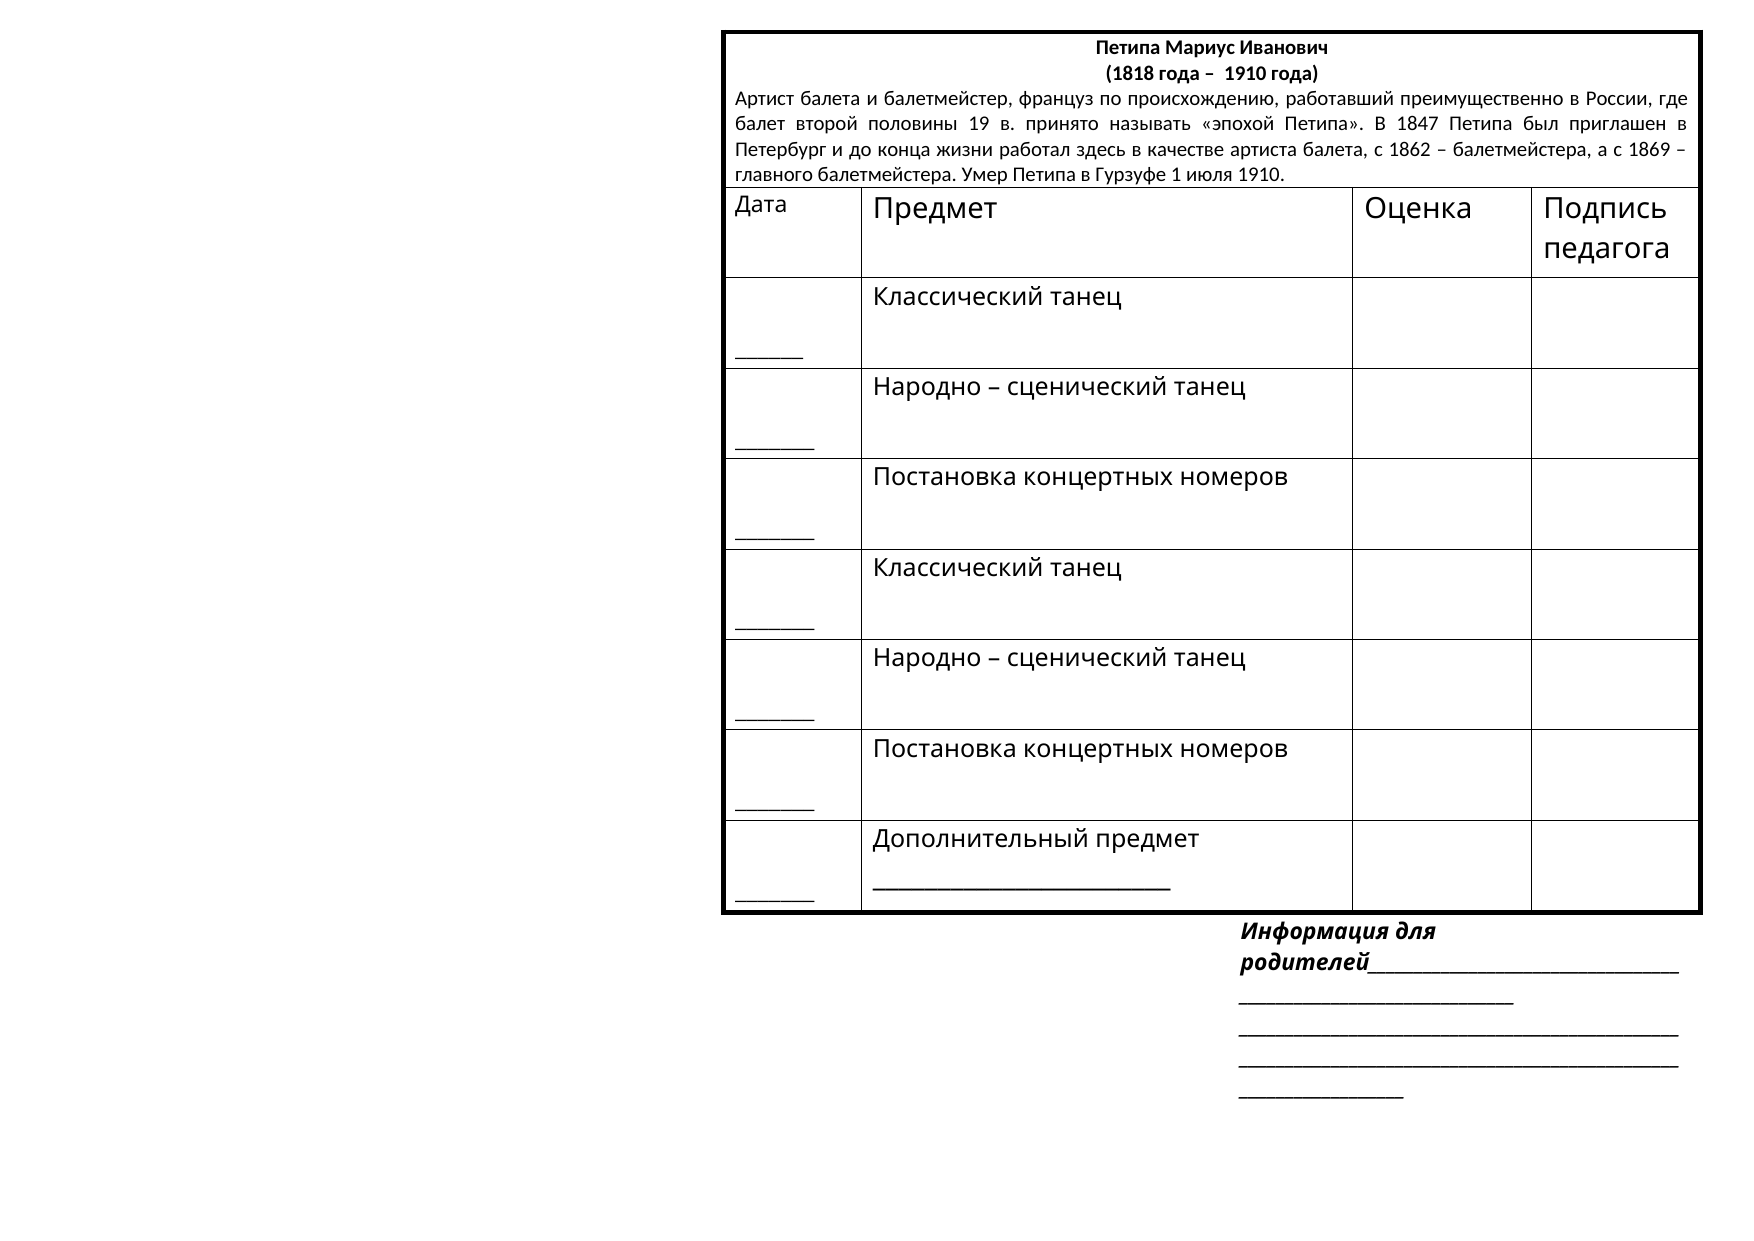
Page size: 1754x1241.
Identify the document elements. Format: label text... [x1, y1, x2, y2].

table_cell [1353, 640, 1531, 729]
table_cell [1532, 369, 1698, 458]
table_cell Классический танец [862, 550, 1352, 639]
table_cell [1532, 640, 1698, 729]
table_cell Дата [726, 188, 861, 277]
table_cell _______ [726, 459, 861, 548]
table_cell _______ [726, 640, 861, 729]
table_cell Предмет [862, 188, 1352, 277]
table_cell Народно – сценический танец [862, 640, 1352, 729]
table_cell Дополнительный предмет _______________________ [862, 821, 1352, 910]
table_header Петипа Мариус Иванович (1818 года – 1910 года) Артист балета и балетмейстер, француз по происхождению, работавший преимущественно в России, где балет второй половины 19 в. принято называть «эпохой Петипа». В 1847 Петипа был приглашен в Петербург и до конца жизни работал здесь в качестве артиста балета, с 1862 – балетмейстера, а с 1869 – главного балетмейстера. Умер Петипа в Гурзуфе 1 июля 1910. [726, 34, 1698, 187]
table_cell [1353, 550, 1531, 639]
table_cell [1532, 278, 1698, 368]
table_cell Классический танец [862, 278, 1352, 368]
table_cell _______ [726, 821, 861, 910]
table_cell [1532, 550, 1698, 639]
table_cell [1532, 821, 1698, 910]
table_cell [1353, 369, 1531, 458]
table_cell Подпись педагога [1532, 188, 1698, 277]
table_cell [1532, 730, 1698, 820]
table_cell _______ [726, 369, 861, 458]
table_cell _______ [726, 550, 861, 639]
table_cell Постановка концертных номеров [862, 730, 1352, 820]
text __________________________________________________________________________________________________________________ [1240, 1008, 1683, 1102]
table_cell [1532, 459, 1698, 548]
table_cell _______ [726, 730, 861, 820]
table_cell ______ [726, 278, 861, 368]
text Информация для родителей________________________________________________________________ [1240, 915, 1683, 1008]
table_cell Оценка [1353, 188, 1531, 277]
table_cell Народно – сценический танец [862, 369, 1352, 458]
table_cell [1353, 821, 1531, 910]
table_cell [1353, 278, 1531, 368]
table_cell Постановка концертных номеров [862, 459, 1352, 548]
table_cell [1353, 730, 1531, 820]
table_cell [1353, 459, 1531, 548]
